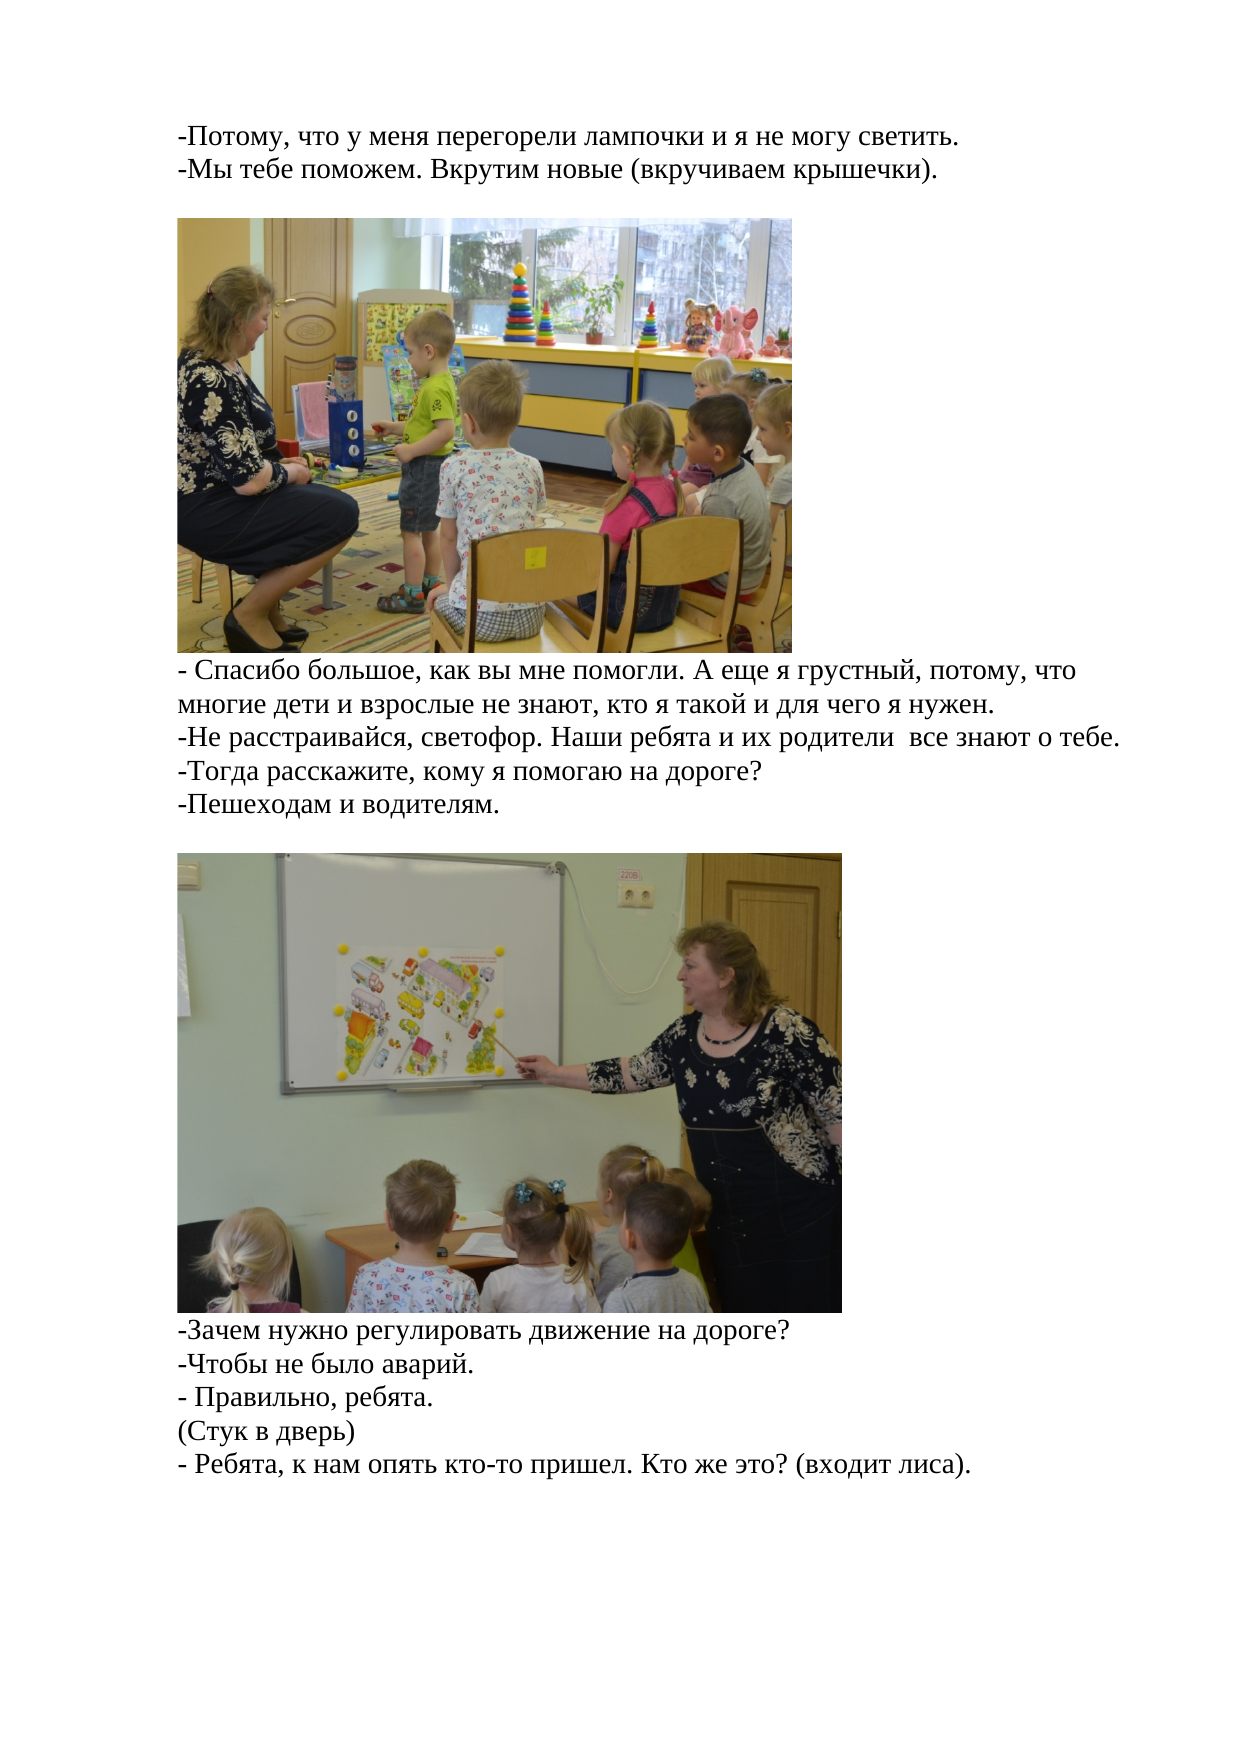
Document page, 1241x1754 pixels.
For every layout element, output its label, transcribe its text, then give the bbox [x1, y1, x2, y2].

text -Чтобы не было аварий. - Правильно, ребята. (Стук в дверь) - Ребята, к нам опять кто-то пришел. Кто же это? (входит лиса). [177, 1346, 1152, 1480]
text -Тогда расскажите, кому я помогаю на дороге? [177, 753, 1152, 786]
text -Пешеходам и водителям. [177, 786, 1152, 820]
text - Спасибо большое, как вы мне помогли. А еще я грустный, потому, что многие дети и взрослые не знают, кто я такой и для чего я нужен. [177, 652, 1152, 719]
text -Потому, что у меня перегорели лампочки и я не могу светить. [177, 118, 1152, 152]
text -Не расстраивайся, светофор. Наши ребята и их родители все знают о тебе. [177, 719, 1152, 753]
picture [177, 853, 842, 1313]
text -Зачем нужно регулировать движение на дороге? [177, 1312, 1152, 1346]
picture [177, 218, 792, 653]
text -Мы тебе поможем. Вкрутим новые (вкручиваем крышечки). [177, 152, 1152, 185]
